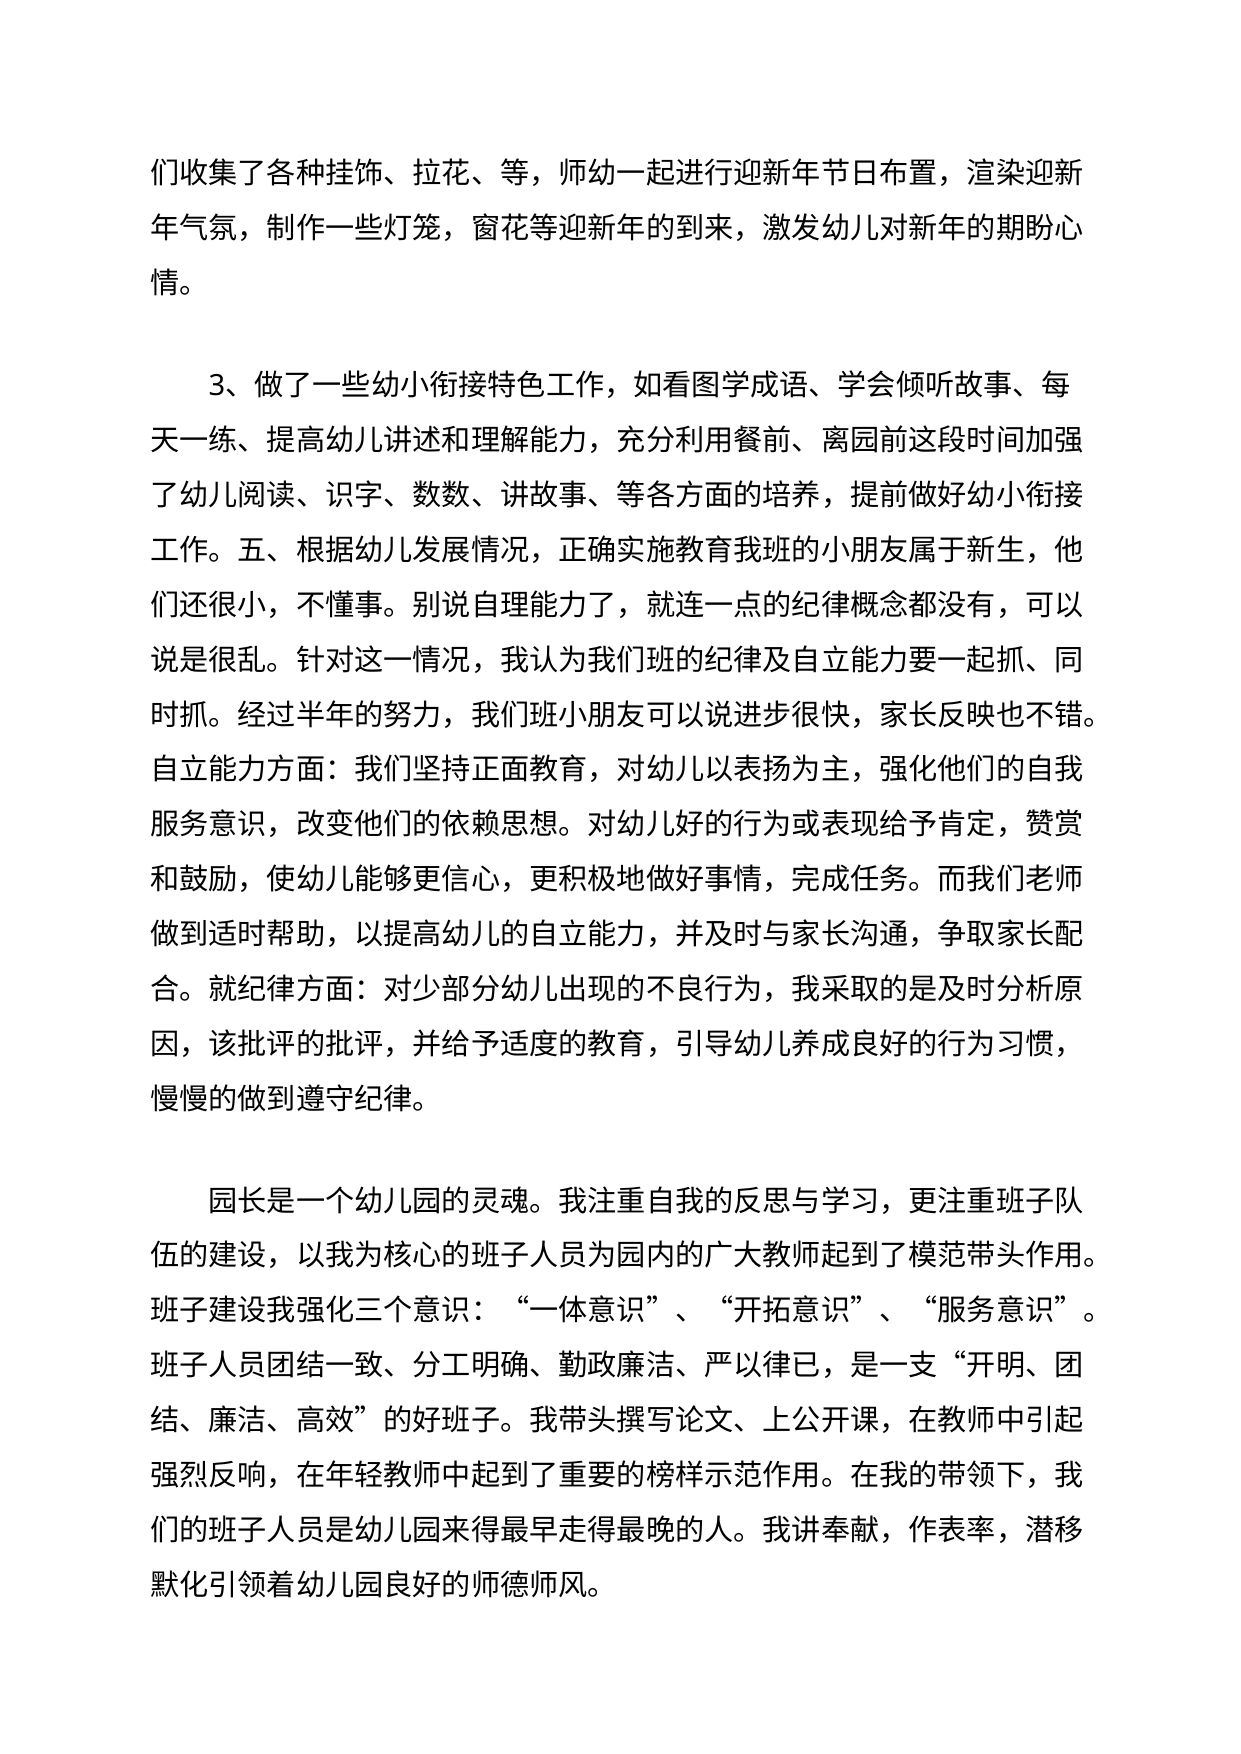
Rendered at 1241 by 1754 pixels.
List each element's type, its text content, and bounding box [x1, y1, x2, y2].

text 3、做了一些幼小衔接特色工作，如看图学成语、学会倾听故事、每天一练、提高幼儿讲述和理解能力，充分利用餐前、离园前这段时间加强了幼儿阅读、识字、数数、讲故事、等各方面的培养，提前做好幼小衔接工作。五、根据幼儿发展情况，正确实施教育我班的小朋友属于新生，他们还很小，不懂事。别说自理能力了，就连一点的纪律概念都没有，可以说是很乱。针对这一情况，我认为我们班的纪律及自立能力要一起抓、同时抓。经过半年的努力，我们班小朋友可以说进步很快，家长反映也不错。自立能力方面：我们坚持正面教育，对幼儿以表扬为主，强化他们的自我服务意识，改变他们的依赖思想。对幼儿好的行为或表现给予肯定，赞赏和鼓励，使幼儿能够更信心，更积极地做好事情，完成任务。而我们老师做到适时帮助，以提高幼儿的自立能力，并及时与家长沟通，争取家长配合。就纪律方面：对少部分幼儿出现的不良行为，我采取的是及时分析原因，该批评的批评，并给予适度的教育，引导幼儿养成良好的行为习惯，慢慢的做到遵守纪律。 [150, 362, 1090, 1118]
text 园长是一个幼儿园的灵魂。我注重自我的反思与学习，更注重班子队伍的建设，以我为核心的班子人员为园内的广大教师起到了模范带头作用。班子建设我强化三个意识：“一体意识”、“开拓意识”、“服务意识”。班子人员团结一致、分工明确、勤政廉洁、严以律已，是一支“开明、团结、廉洁、高效”的好班子。我带头撰写论文、上公开课，在教师中引起强烈反响，在年轻教师中起到了重要的榜样示范作用。在我的带领下，我们的班子人员是幼儿园来得最早走得最晚的人。我讲奉献，作表率，潜移默化引领着幼儿园良好的师德师风。 [150, 1177, 1090, 1604]
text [150, 150, 1090, 302]
